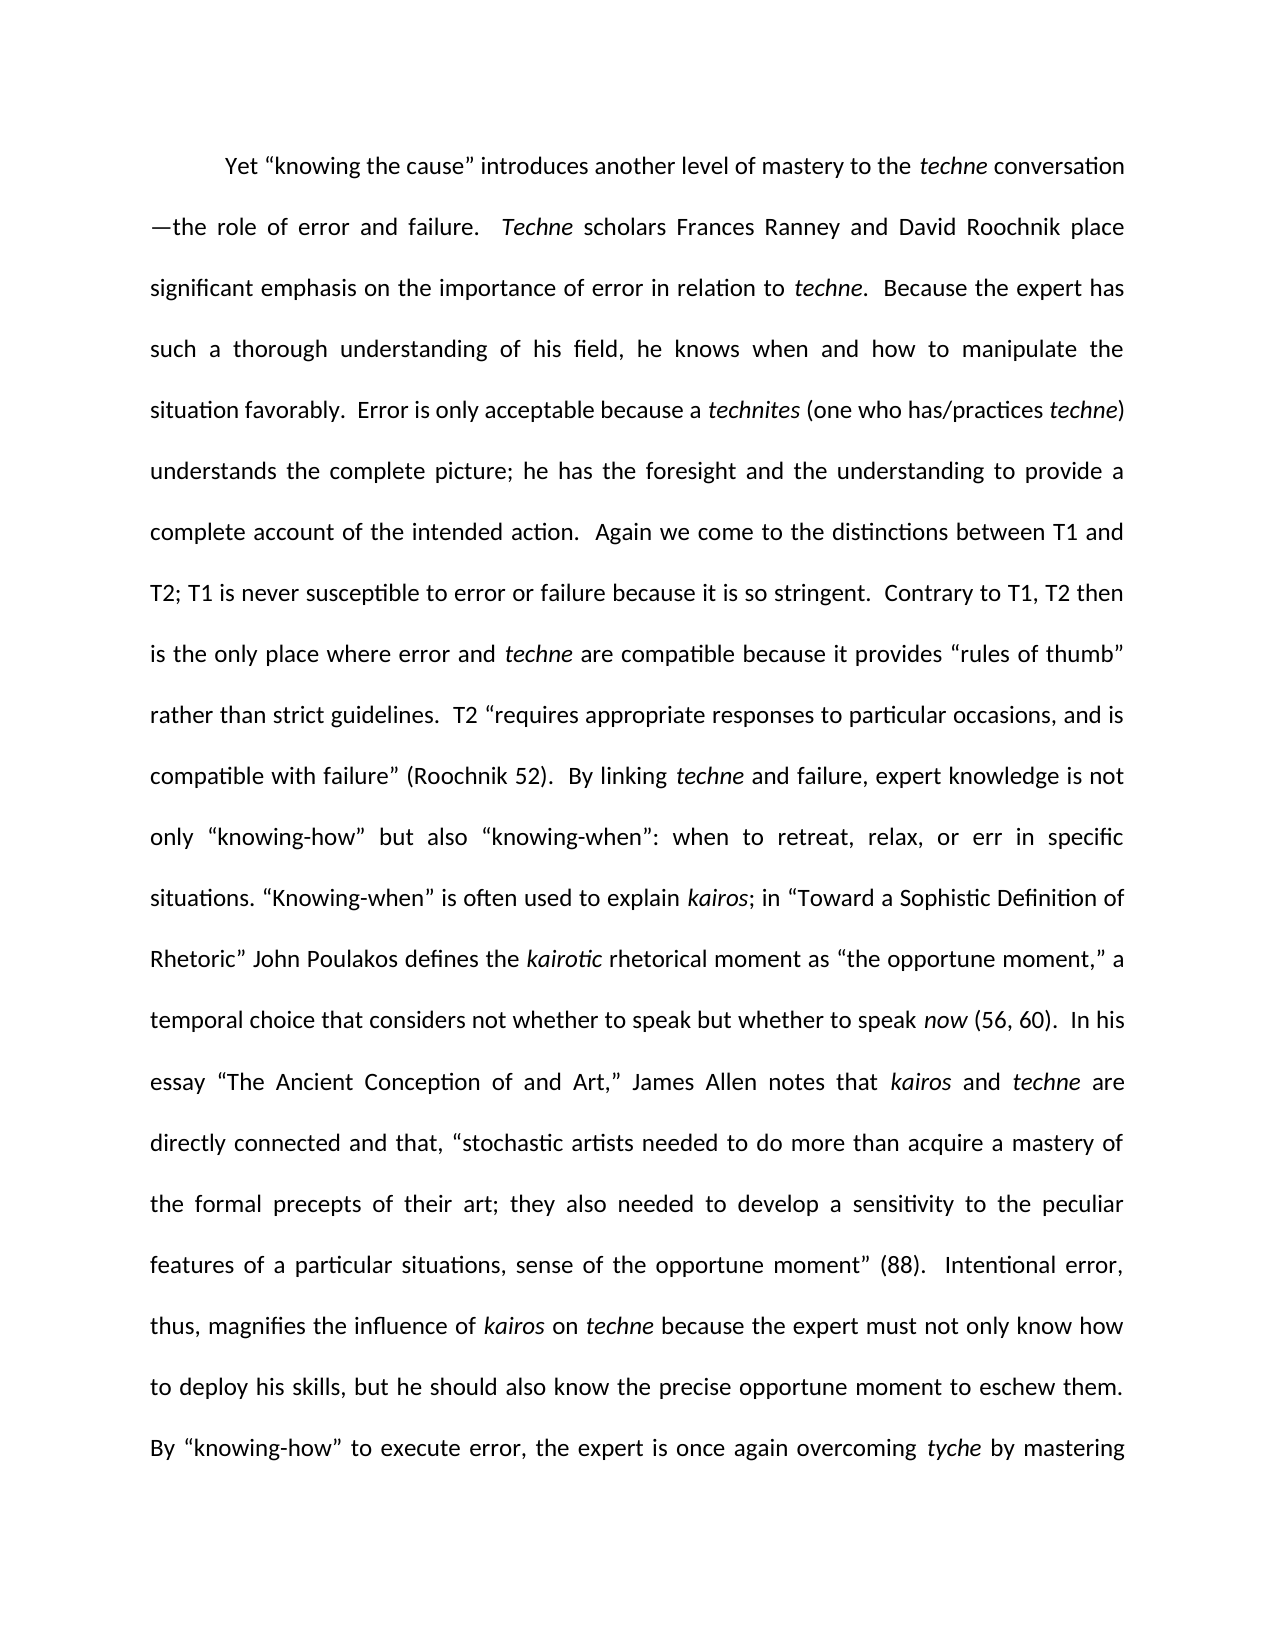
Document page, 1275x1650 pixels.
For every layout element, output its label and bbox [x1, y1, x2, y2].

text [150, 150, 1125, 1462]
